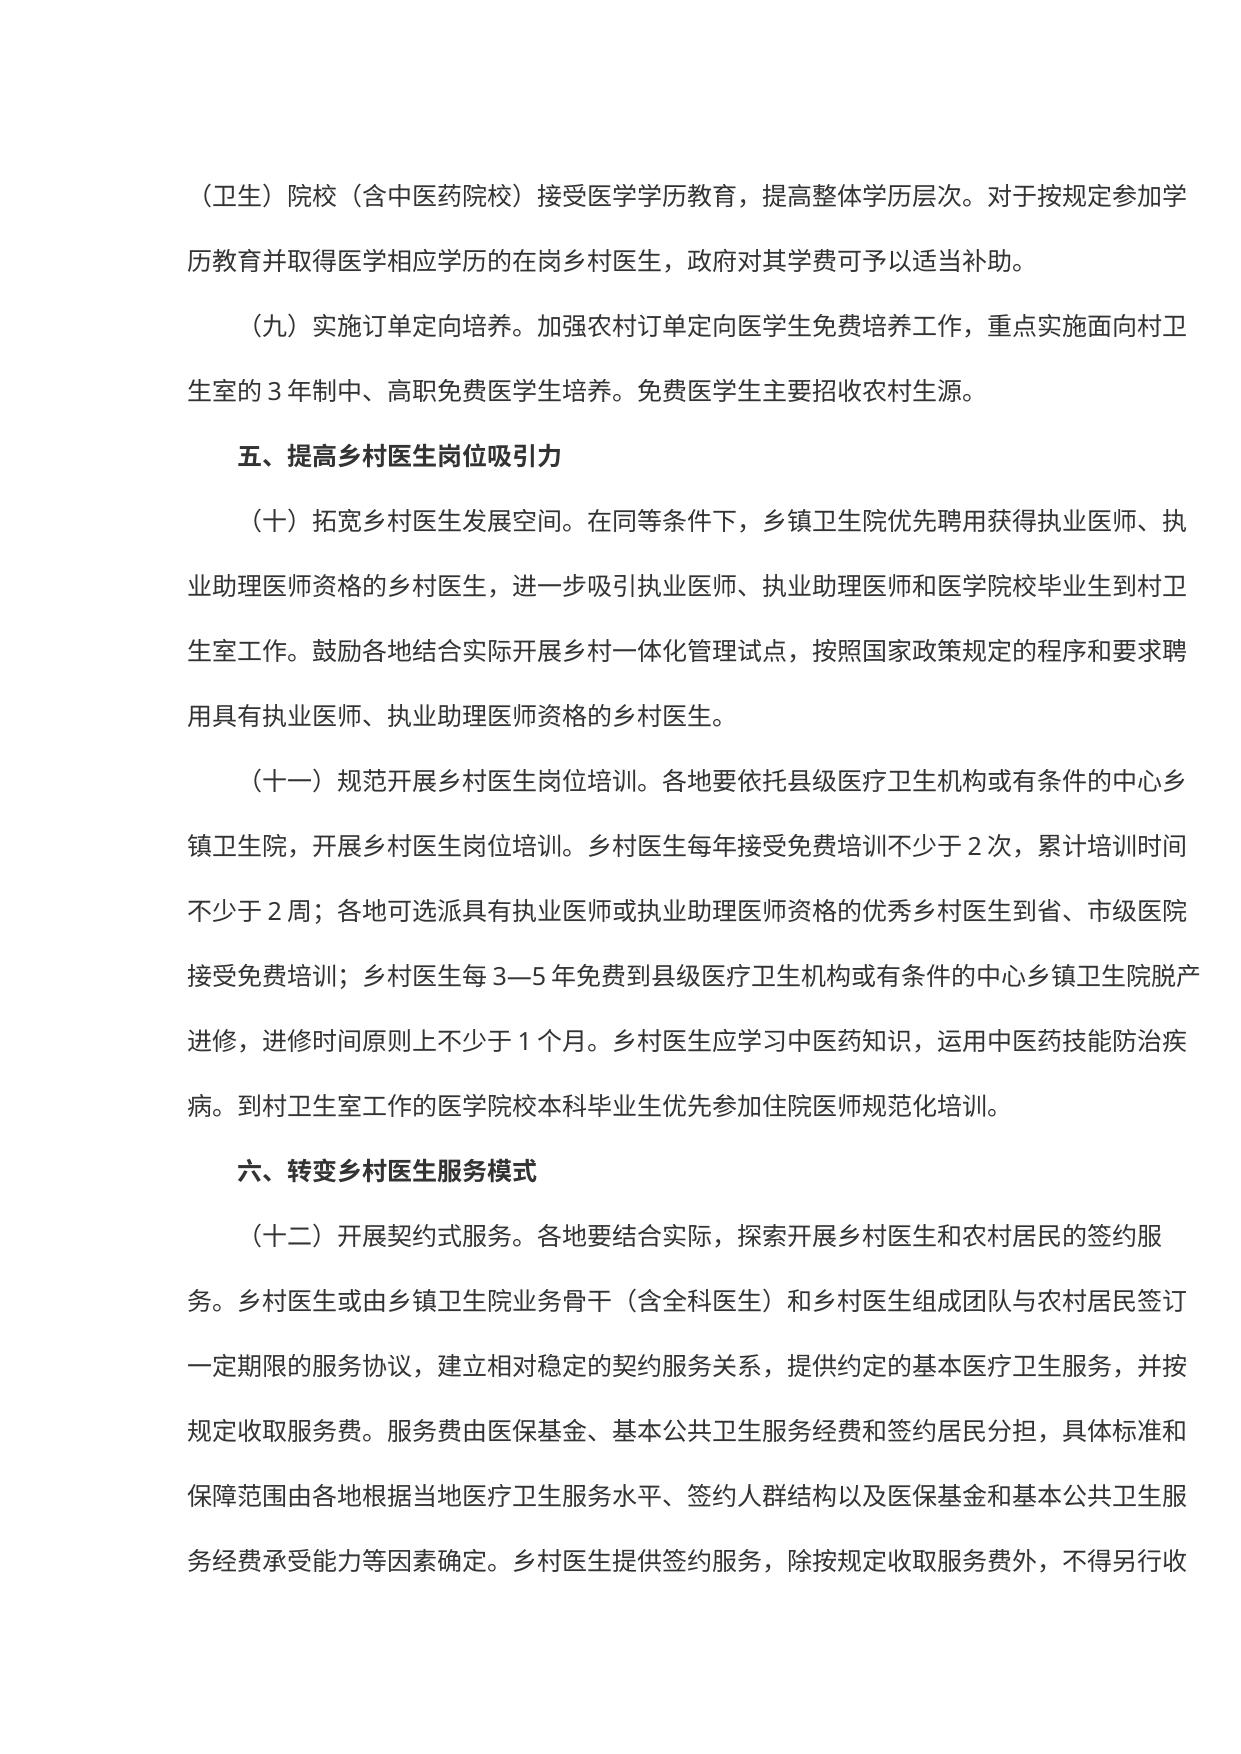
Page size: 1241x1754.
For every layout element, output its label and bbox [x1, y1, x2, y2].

table_header [188, 162, 1203, 1592]
